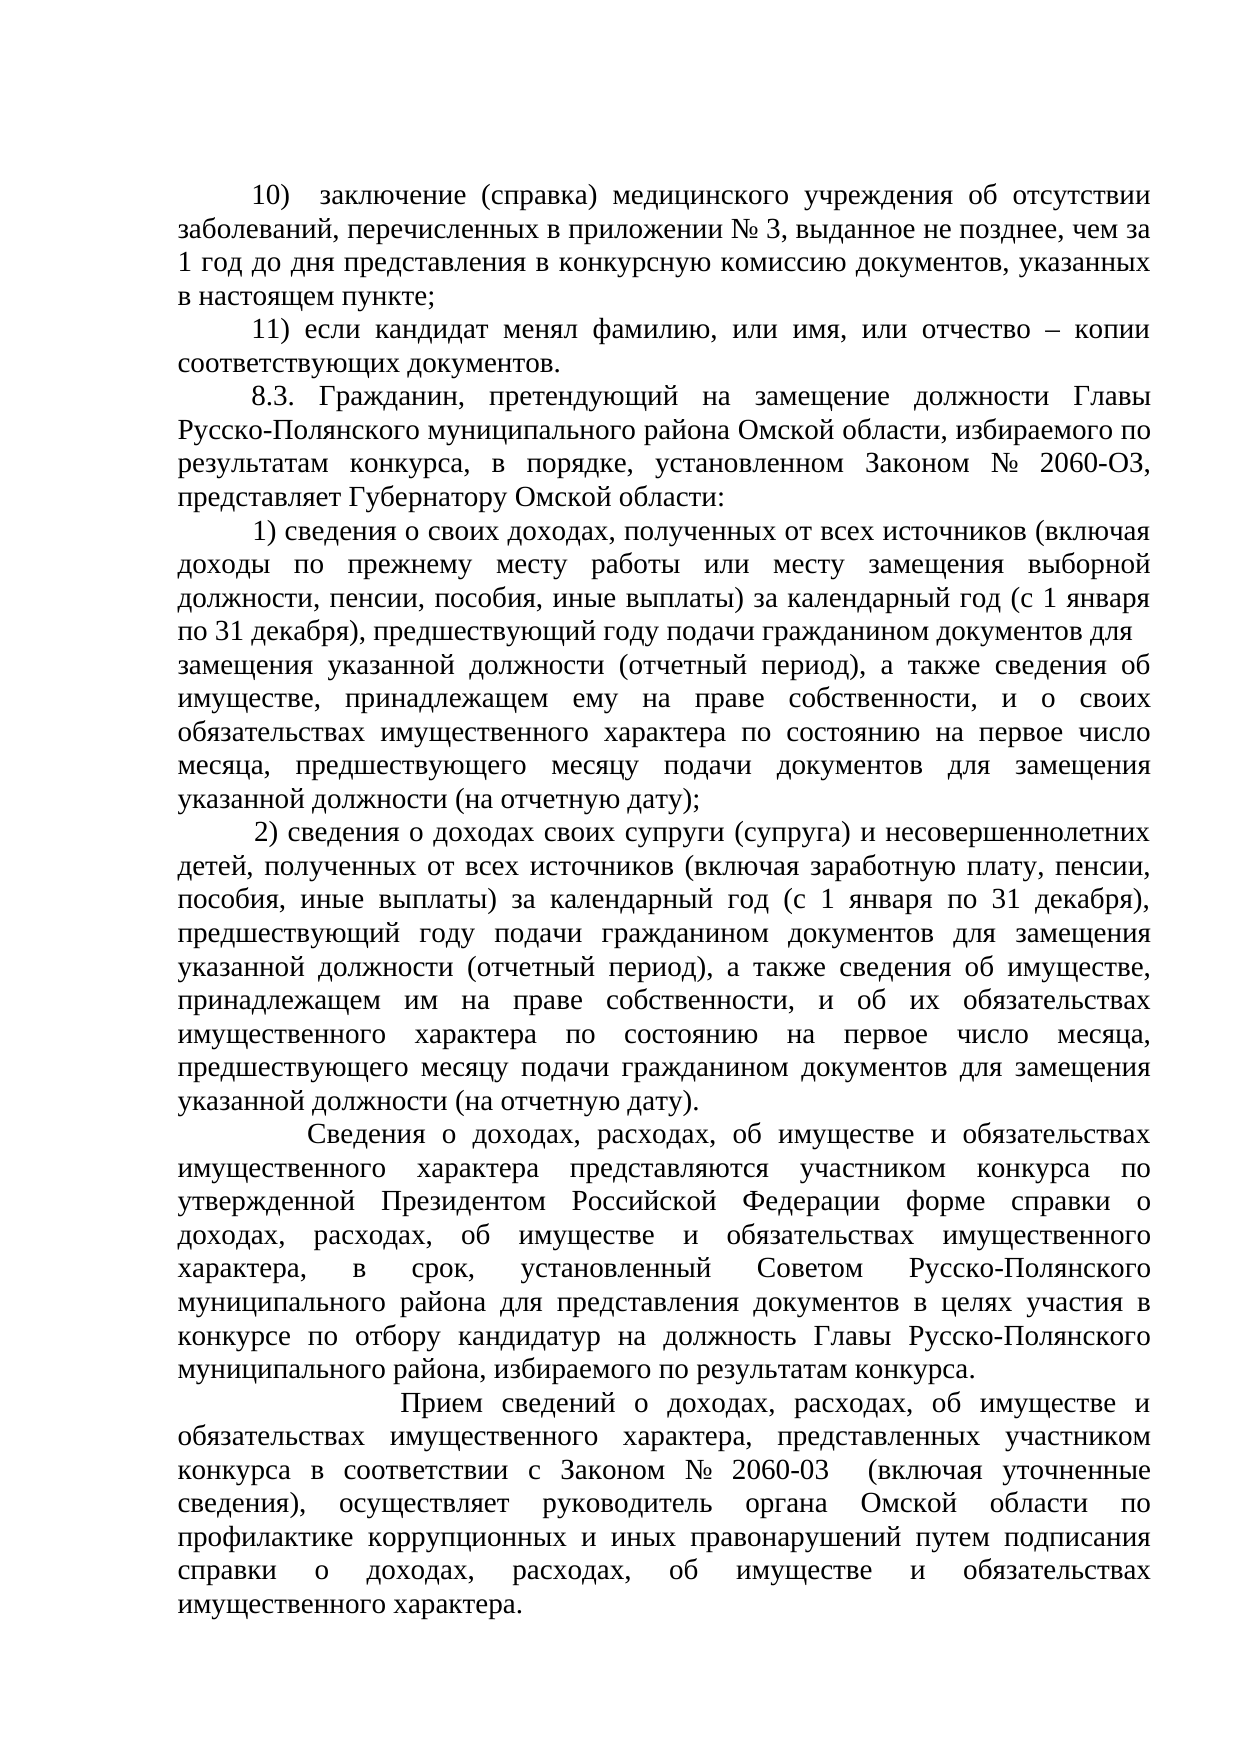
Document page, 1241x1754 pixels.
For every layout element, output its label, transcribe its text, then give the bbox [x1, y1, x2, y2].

text Прием сведений о доходах, расходах, об имуществе и обязательствах имущественного характера, представленных участником конкурса в соответствии с Законом № 2060-03 (включая уточненные сведения), осуществляет руководитель органа Омской области по профилактике коррупционных и иных правонарушений путем подписания справки о доходах, расходах, об имуществе и обязательствах имущественного характера. [177, 1385, 1152, 1619]
text 2) сведения о доходах своих супруги (супруга) и несовершеннолетних детей, полученных от всех источников (включая заработную плату, пенсии, пособия, иные выплаты) за календарный год (с 1 января по 31 декабря), предшествующий году подачи гражданином документов для замещения указанной должности (отчетный период), а также сведения об имуществе, принадлежащем им на праве собственности, и об их обязательствах имущественного характера по состоянию на первое число месяца, предшествующего месяцу подачи гражданином документов для замещения указанной должности (на отчетную дату). [177, 814, 1152, 1116]
text Сведения о доходах, расходах, об имуществе и обязательствах имущественного характера представляются участником конкурса по утвержденной Президентом Российской Федерации форме справки о доходах, расходах, об имуществе и обязательствах имущественного характера, в срок, установленный Советом Русско-Полянского муниципального района для представления документов в целях участия в конкурсе по отбору кандидатур на должность Главы Русско-Полянского муниципального района, избираемого по результатам конкурса. [177, 1116, 1152, 1385]
text 1) сведения о своих доходах, полученных от всех источников (включая доходы по прежнему месту работы или месту замещения выборной должности, пенсии, пособия, иные выплаты) за календарный год (с 1 января по 31 декабря), предшествующий году подачи гражданином документов для [177, 513, 1152, 647]
list 10) заключение (справка) медицинского учреждения об отсутствии заболеваний, перечисленных в приложении № 3, выданное не позднее, чем за 1 год до дня представления в конкурсную комиссию документов, указанных в настоящем пункте; [177, 177, 1152, 311]
list 8.3. Гражданин, претендующий на замещение должности Главы Русско-Полянского муниципального района Омской области, избираемого по результатам конкурса, в порядке, установленном Законом № 2060-ОЗ, представляет Губернатору Омской области: [177, 378, 1152, 513]
list 11) если кандидат менял фамилию, или имя, или отчество – копии соответствующих документов. [177, 311, 1152, 378]
text замещения указанной должности (отчетный период), а также сведения об имуществе, принадлежащем ему на праве собственности, и о своих обязательствах имущественного характера по состоянию на первое число месяца, предшествующего месяцу подачи документов для замещения указанной должности (на отчетную дату); [177, 647, 1152, 814]
